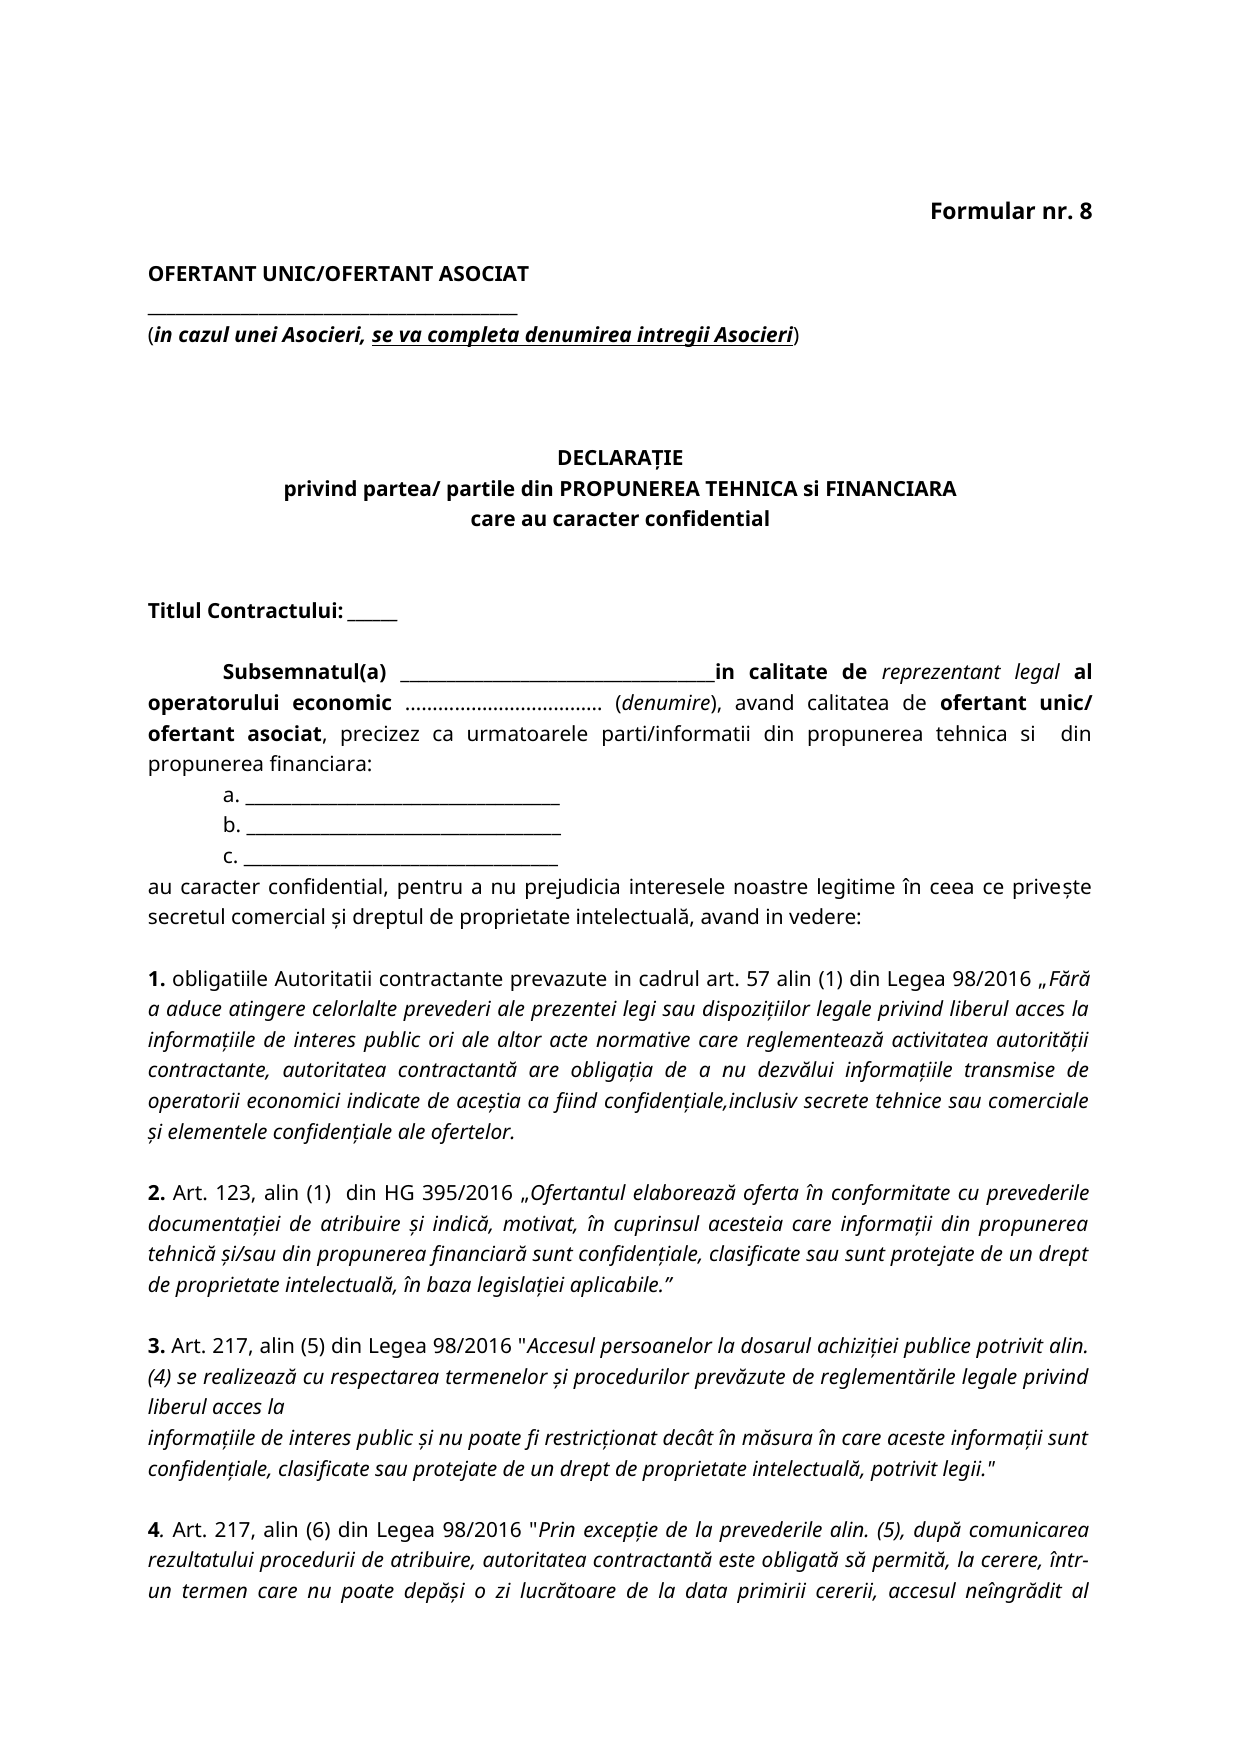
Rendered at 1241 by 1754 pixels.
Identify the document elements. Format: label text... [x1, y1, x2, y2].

text care au caracter confidential [148, 504, 1093, 533]
text Titlul Contractului: ______ [148, 596, 1093, 624]
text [148, 1515, 1093, 1604]
text privind partea/ partile din PROPUNEREA TEHNICA si FINANCIARA [148, 474, 1093, 502]
text ________________________________________ [148, 290, 1093, 318]
text b. __________________________________ [148, 811, 1093, 839]
text a. __________________________________ [148, 780, 1093, 808]
text 2. Art. 123, alin (1) din HG 395/2016 „Ofertantul elaborează oferta în conformitate cu prevederile documentației de atribuire și indică, motivat, în cuprinsul acesteia care informații din propunerea tehnică și/sau din propunerea financiară sunt confidențiale, clasificate sau sunt protejate de un drept de proprietate intelectuală, în baza legislației aplicabile.” [148, 1178, 1093, 1298]
text (in cazul unei Asocieri, se va completa denumirea intregii Asocieri) [148, 321, 1093, 349]
text informațiile de interes public și nu poate fi restricționat decât în măsura în care aceste informații sunt confidențiale, clasificate sau protejate de un drept de proprietate intelectuală, potrivit legii." [148, 1423, 1093, 1482]
text Subsemnatul(a) __________________________________in calitate de reprezentant legal al operatorului economic ……………………………… (denumire), avand calitatea de ofertant unic/ ofertant asociat, precizez ca urmatoarele parti/informatii din propunerea tehnica si din propunerea financiara: [148, 657, 1093, 778]
text 1. obligatiile Autoritatii contractante prevazute in cadrul art. 57 alin (1) din Legea 98/2016 „Fără a aduce atingere celorlalte prevederi ale prezentei legi sau dispozițiilor legale privind liberul acces la informațiile de interes public ori ale altor acte normative care reglementează activitatea autorității contractante, autoritatea contractantă are obligația de a nu dezvălui informațiile transmise de operatorii economici indicate de aceștia ca fiind confidențiale,inclusiv secrete tehnice sau comerciale și elementele confidențiale ale ofertelor. [148, 964, 1093, 1145]
text au caracter confidential, pentru a nu prejudicia interesele noastre legitime în ceea ce priveşte secretul comercial şi dreptul de proprietate intelectuală, avand in vedere: [148, 872, 1093, 931]
text DECLARAŢIE [148, 443, 1093, 471]
text 3. Art. 217, alin (5) din Legea 98/2016 "Accesul persoanelor la dosarul achiziției publice potrivit alin. (4) se realizează cu respectarea termenelor și procedurilor prevăzute de reglementările legale privind liberul acces la [148, 1331, 1093, 1421]
text c. __________________________________ [148, 841, 1093, 869]
text Formular nr. 8 [148, 195, 1093, 226]
text OFERTANT UNIC/OFERTANT ASOCIAT [148, 259, 1093, 288]
